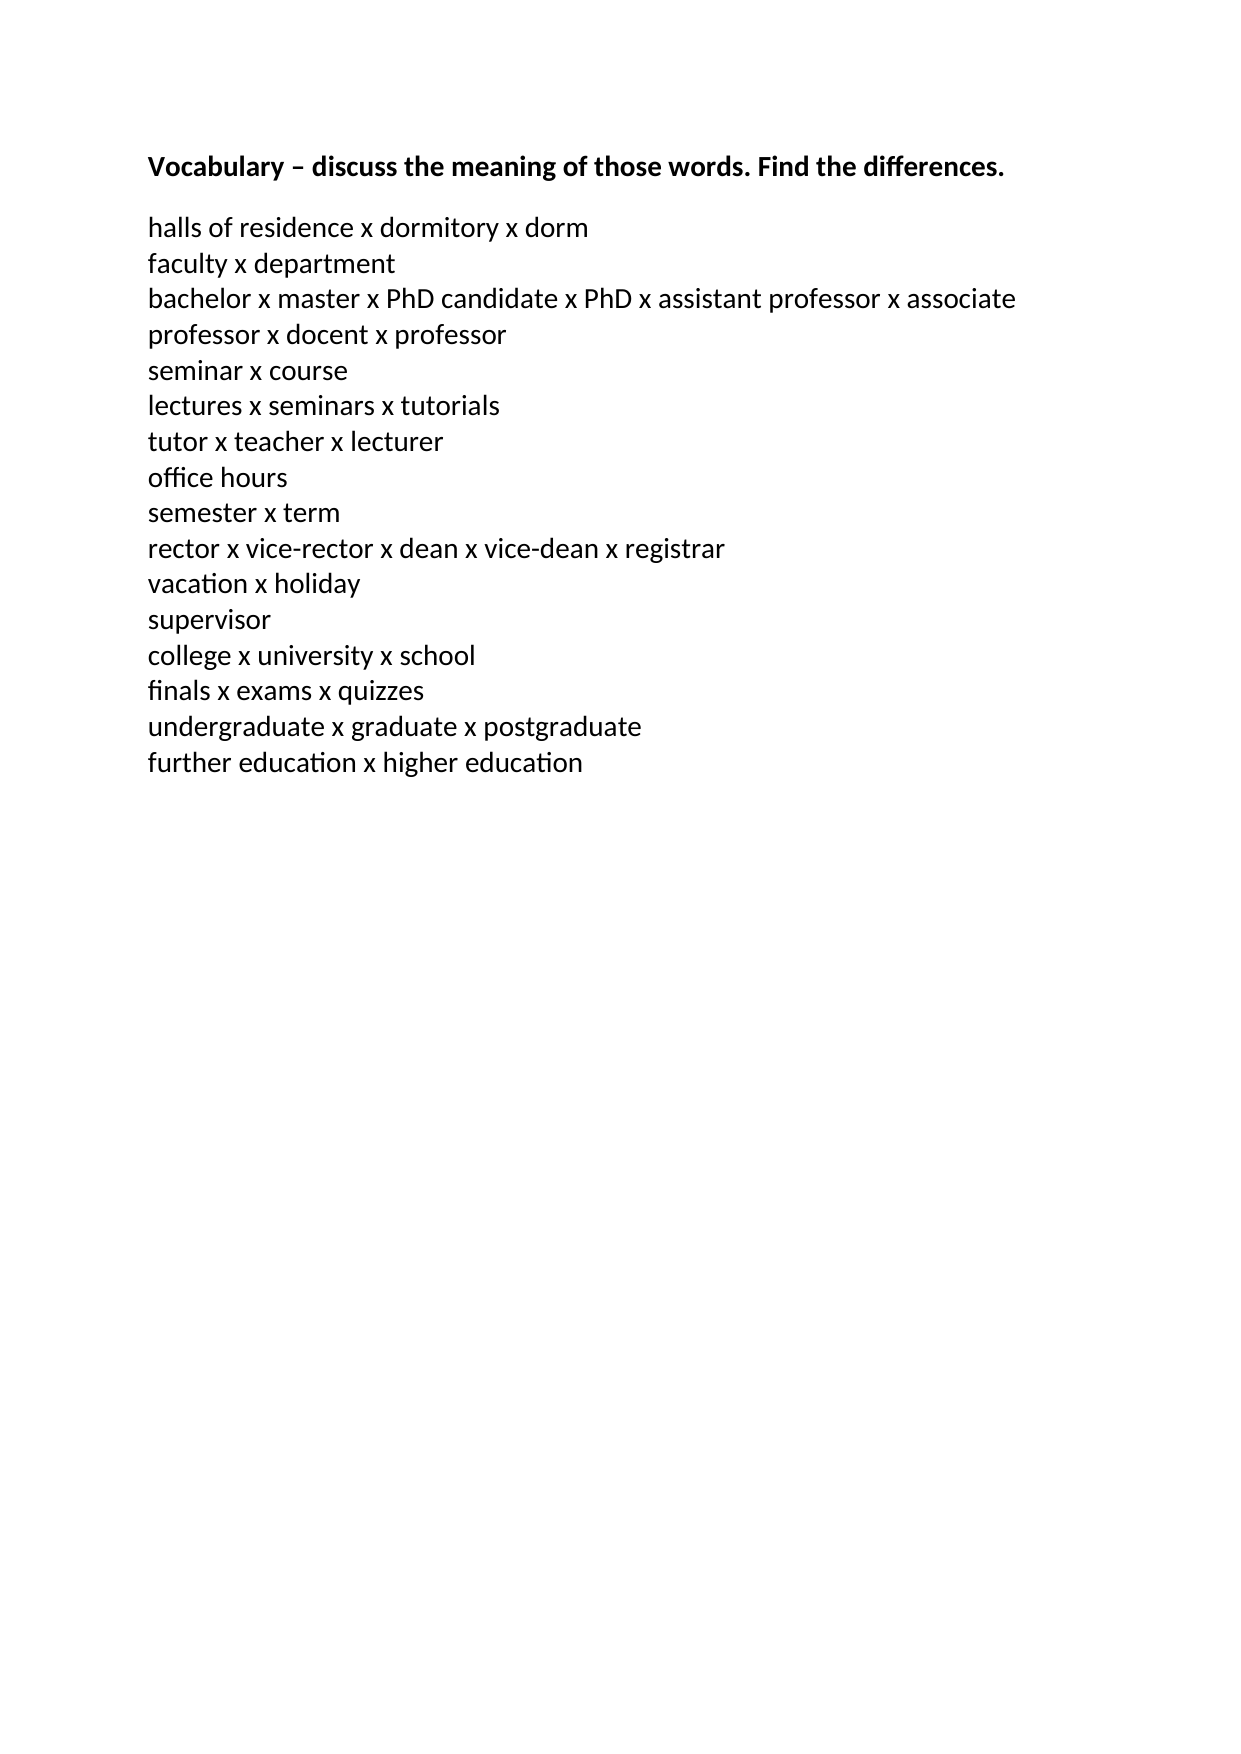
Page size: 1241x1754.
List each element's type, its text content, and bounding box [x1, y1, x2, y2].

text Vocabulary – discuss the meaning of those words. Find the differences. [148, 148, 1093, 183]
text bachelor x master x PhD candidate x PhD x assistant professor x associate professor x docent x professor [148, 281, 1093, 352]
text halls of residence x dormitory x dorm [148, 209, 1093, 245]
text further education x higher education [148, 744, 1093, 779]
text semester x term [148, 494, 1093, 530]
text tutor x teacher x lecturer [148, 423, 1093, 459]
text supervisor [148, 601, 1093, 637]
text rector x vice-rector x dean x vice-dean x registrar [148, 530, 1093, 566]
text faculty x department [148, 245, 1093, 281]
text lectures x seminars x tutorials [148, 387, 1093, 423]
text vacation x holiday [148, 566, 1093, 601]
text college x university x school [148, 637, 1093, 672]
text seminar x course [148, 352, 1093, 387]
text undergraduate x graduate x postgraduate [148, 708, 1093, 744]
text office hours [148, 459, 1093, 494]
text finals x exams x quizzes [148, 672, 1093, 708]
